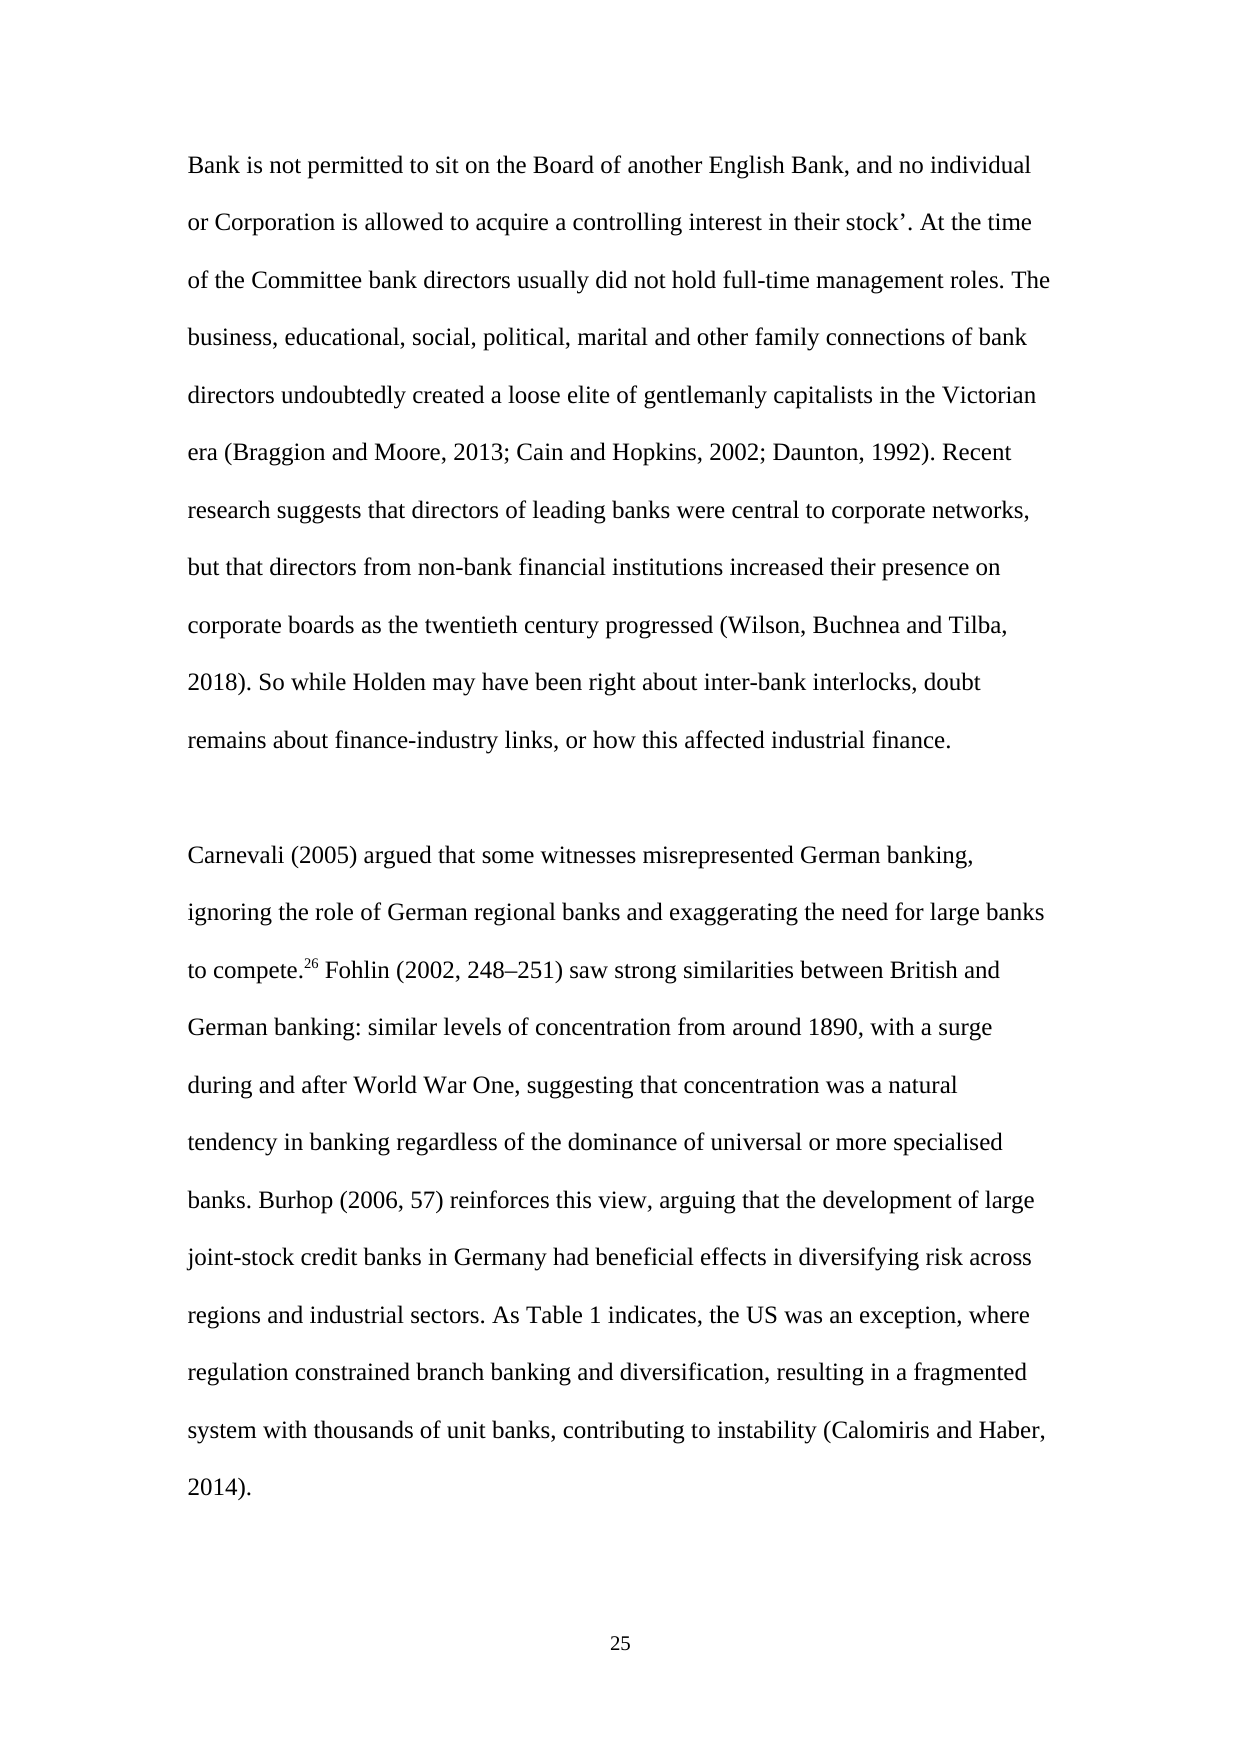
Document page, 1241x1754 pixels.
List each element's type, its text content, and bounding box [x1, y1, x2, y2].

text Carnevali (2005) argued that some witnesses misrepresented German banking, ignoring the role of German regional banks and exaggerating the need for large banks to compete. Fohlin (2002, 248–251) saw strong similarities between British and German banking: similar levels of concentration from around 1890, with a surge during and after World War One, suggesting that concentration was a natural tendency in banking regardless of the dominance of universal or more specialised banks. Burhop (2006, 57) reinforces this view, arguing that the development of large joint-stock credit banks in Germany had beneficial effects in diversifying risk across regions and industrial sectors. As Table 1 indicates, the US was an exception, where regulation constrained branch banking and diversification, resulting in a fragmented system with thousands of unit banks, contributing to instability (Calomiris and Haber, 2014). [187, 840, 1053, 1501]
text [187, 150, 1053, 754]
